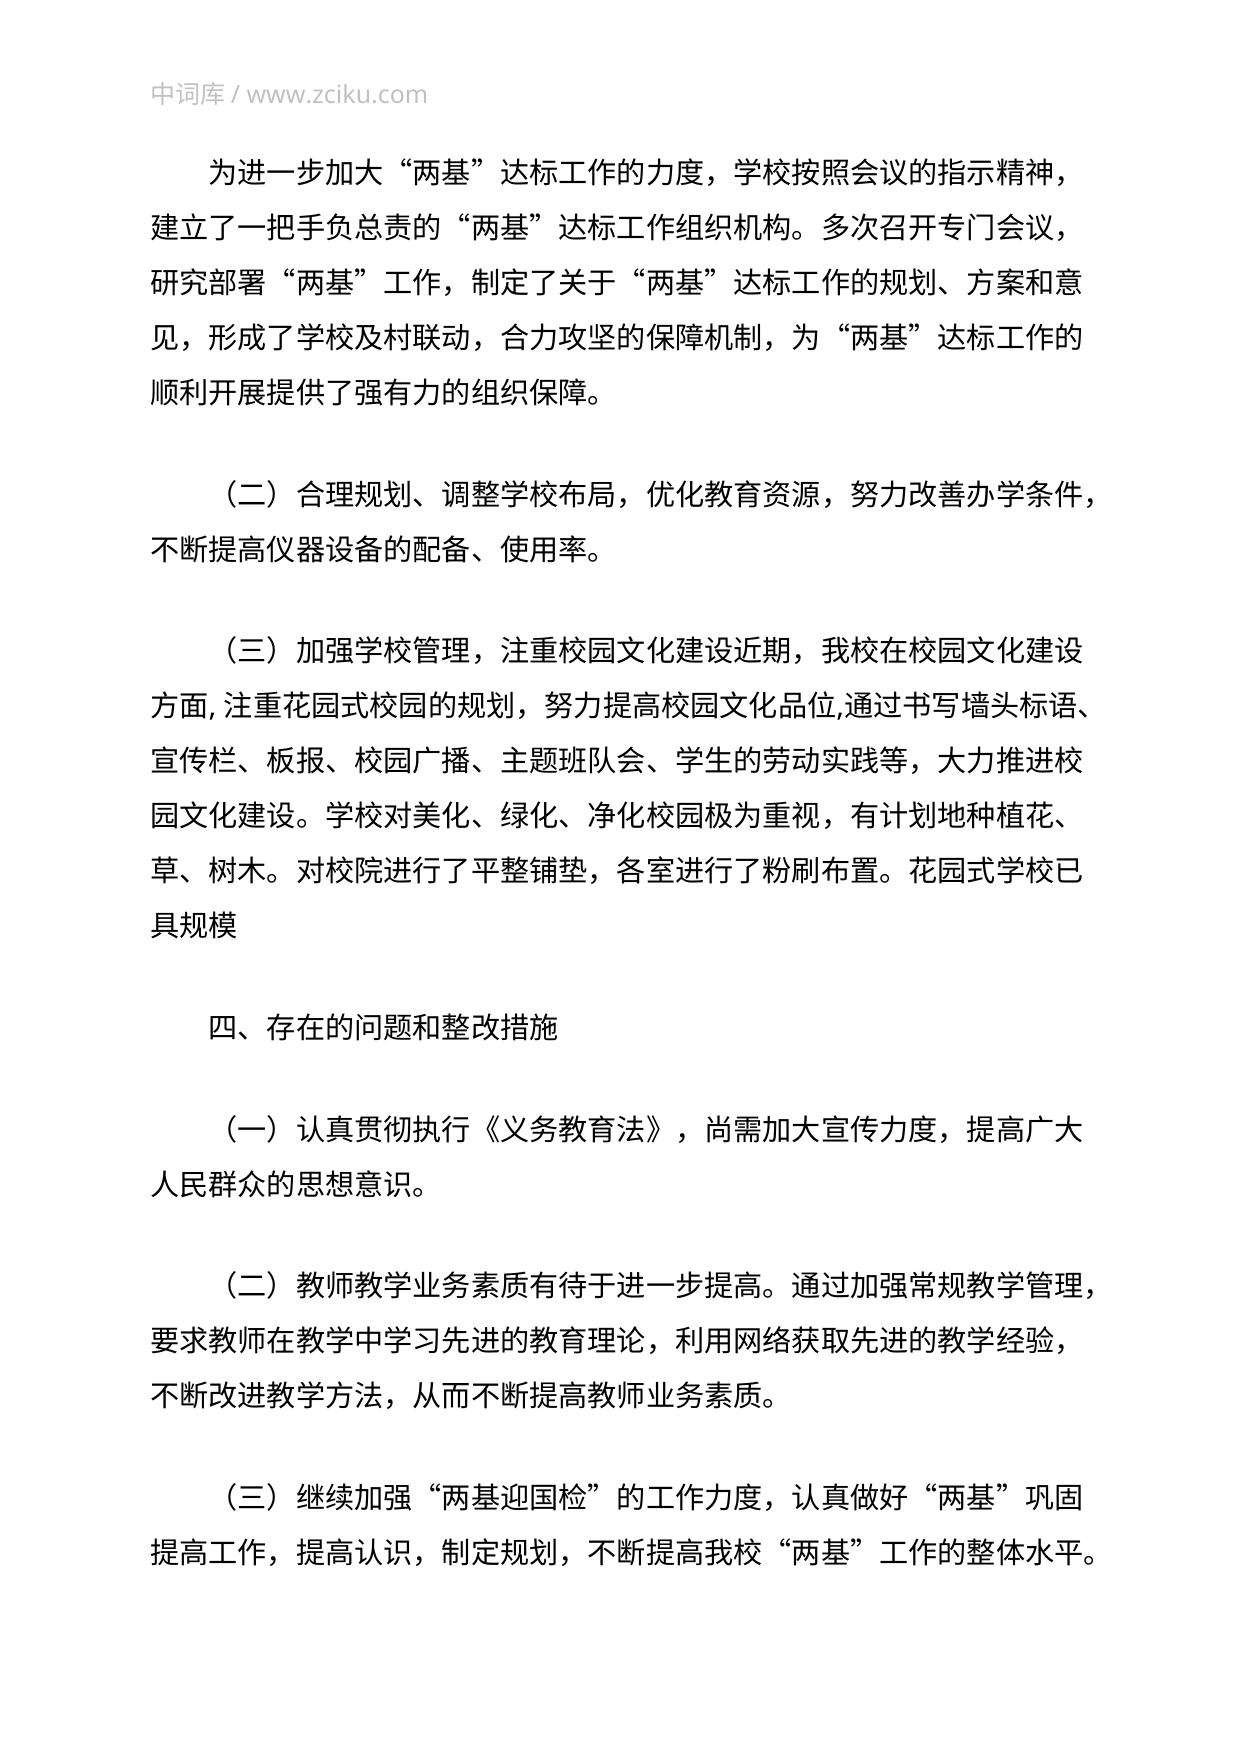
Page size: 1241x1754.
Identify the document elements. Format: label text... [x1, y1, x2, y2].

text （二）合理规划、调整学校布局，优化教育资源，努力改善办学条件，不断提高仪器设备的配备、使用率。 [150, 471, 1090, 568]
text （一）认真贯彻执行《义务教育法》，尚需加大宣传力度，提高广大人民群众的思想意识。 [150, 1106, 1090, 1203]
text （三）加强学校管理，注重校园文化建设近期，我校在校园文化建设方面, 注重花园式校园的规划，努力提高校园文化品位,通过书写墙头标语、宣传栏、板报、校园广播、主题班队会、学生的劳动实践等，大力推进校园文化建设。学校对美化、绿化、净化校园极为重视，有计划地种植花、草、树木。对校院进行了平整铺垫，各室进行了粉刷布置。花园式学校已具规模 [150, 628, 1090, 945]
text （二）教师教学业务素质有待于进一步提高。通过加强常规教学管理，要求教师在教学中学习先进的教育理论，利用网络获取先进的教学经验，不断改进教学方法，从而不断提高教师业务素质。 [150, 1263, 1090, 1415]
text 四、存在的问题和整改措施 [150, 1004, 1090, 1047]
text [150, 1474, 1090, 1572]
text 为进一步加大“两基”达标工作的力度，学校按照会议的指示精神，建立了一把手负总责的“两基”达标工作组织机构。多次召开专门会议，研究部署“两基”工作，制定了关于“两基”达标工作的规划、方案和意见，形成了学校及村联动，合力攻坚的保障机制，为“两基”达标工作的顺利开展提供了强有力的组织保障。 [150, 150, 1090, 412]
